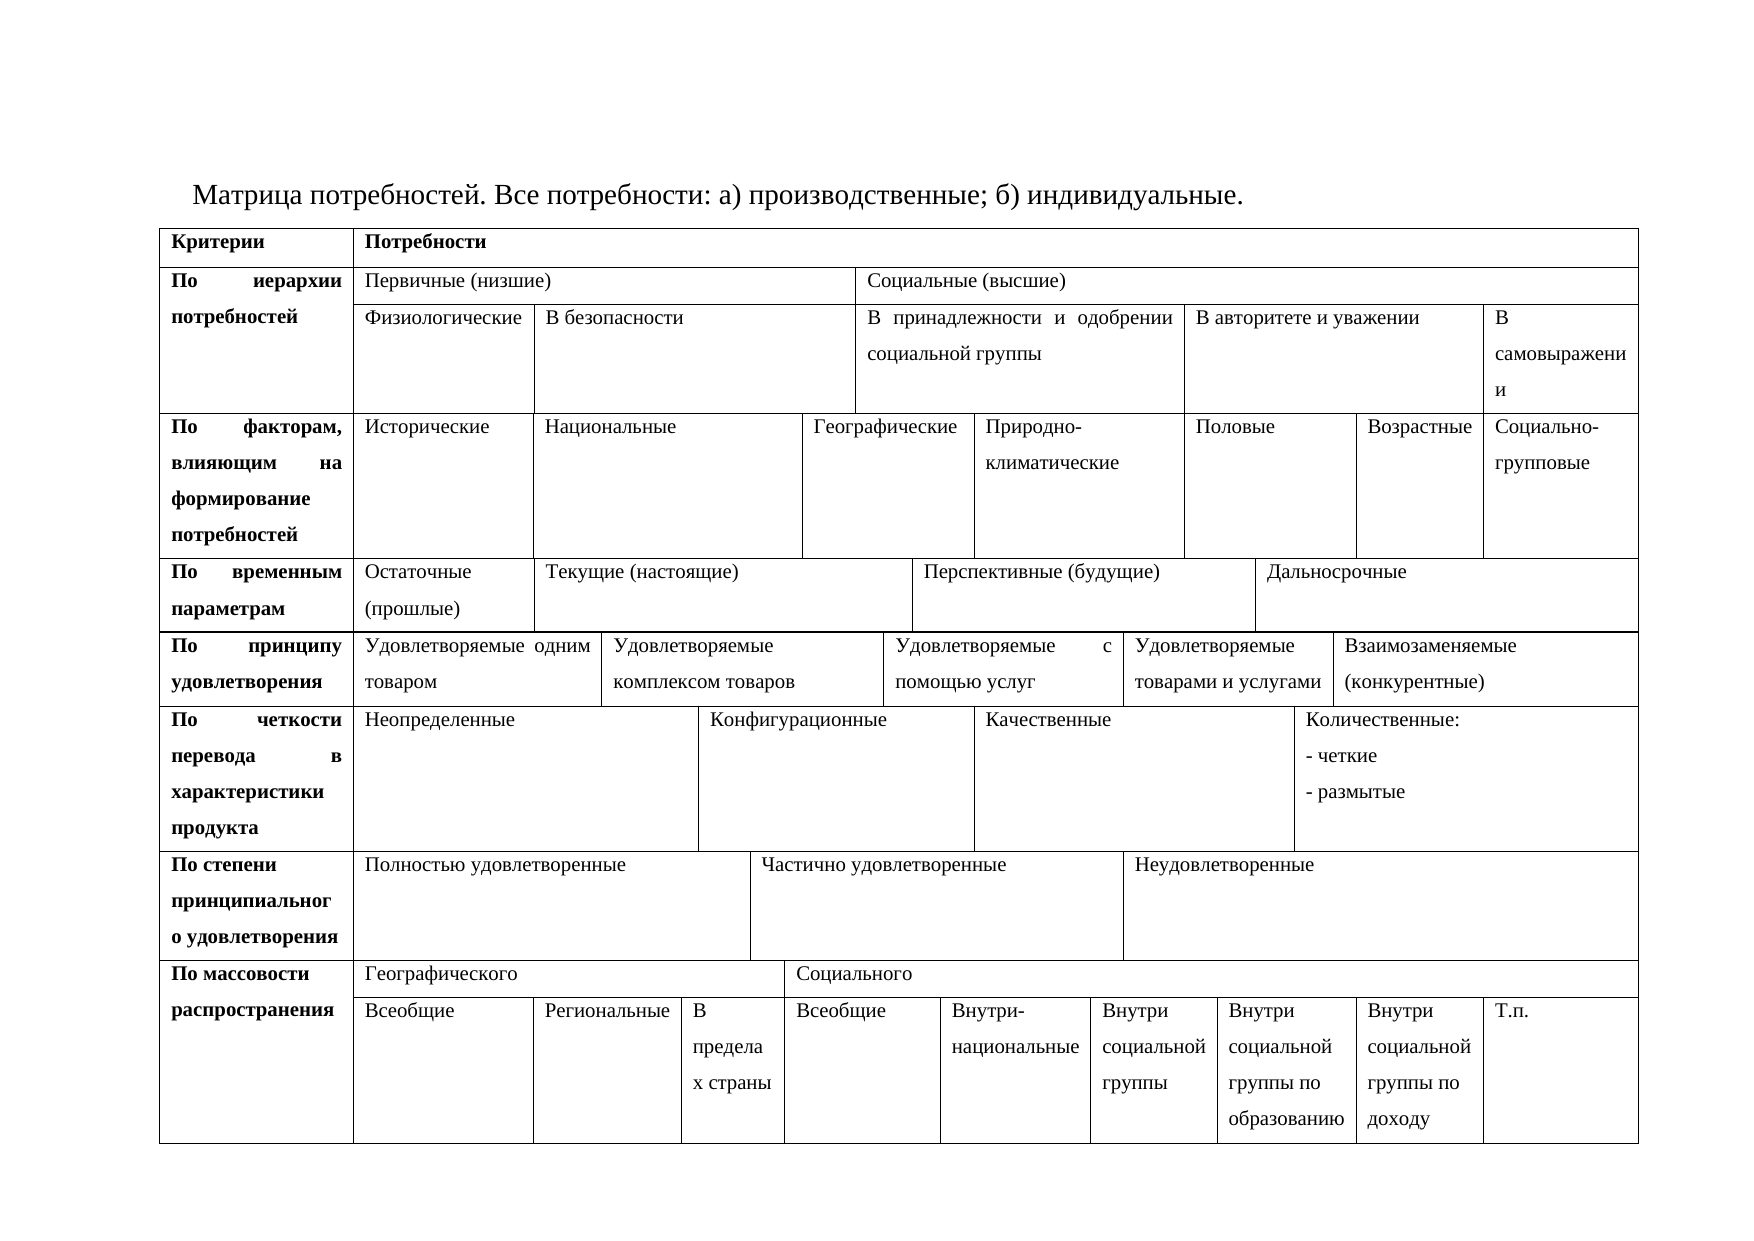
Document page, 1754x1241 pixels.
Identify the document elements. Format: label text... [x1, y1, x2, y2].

table_cell По степени принципиального удовлетворения [160, 852, 353, 960]
table_cell Половые [1185, 414, 1356, 558]
table_cell Удовлетворяемые с помощью услуг [884, 633, 1123, 706]
table_cell Географического [354, 961, 784, 997]
table_cell Количественные: - четкие - размытые [1295, 707, 1638, 851]
table_cell Природно-климатические [975, 414, 1184, 558]
table_cell По принципу удовлетворения [160, 633, 353, 706]
table_cell Неудовлетворенные [1124, 852, 1638, 960]
table_cell Исторические [354, 414, 533, 558]
table_cell По массовости распространения [160, 961, 353, 1142]
table_cell Первичные (низшие) [354, 268, 855, 304]
table_cell Перспективные (будущие) [913, 559, 1255, 631]
table_cell Физиологические [354, 305, 534, 413]
table_cell Удовлетворяемые одним товаром [354, 633, 601, 706]
table_cell Текущие (настоящие) [535, 559, 912, 631]
table_cell По иерархии потребностей [160, 268, 353, 413]
table_cell Всеобщие [354, 998, 533, 1142]
table_cell Возрастные [1357, 414, 1483, 558]
table_cell Конфигурационные [699, 707, 974, 851]
table_cell Остаточные (прошлые) [354, 559, 534, 631]
table_cell Социально-групповые [1484, 414, 1638, 558]
table_cell По временным параметрам [160, 559, 353, 631]
table_cell Удовлетворяемые комплексом товаров [602, 633, 883, 706]
table_cell Национальные [534, 414, 802, 558]
table_cell Полностью удовлетворенные [354, 852, 750, 960]
table_cell Взаимозаменяемые (конкурентные) [1334, 633, 1638, 706]
table_cell Географические [803, 414, 974, 558]
table_cell По четкости перевода в характеристики продукта [160, 707, 353, 851]
table_cell Качественные [975, 707, 1294, 851]
table_cell В авторитете и уважении [1185, 305, 1483, 413]
table_cell Социальные (высшие) [856, 268, 1638, 304]
table_cell В принадлежности и одобрении социальной группы [856, 305, 1184, 413]
table_cell Внутри социальной группы [1091, 998, 1217, 1142]
table_cell Т.п. [1484, 998, 1638, 1142]
table_cell В самовыражении [1484, 305, 1638, 413]
table_cell Внутри-национальные [941, 998, 1090, 1142]
table_cell В безопасности [535, 305, 855, 413]
table_cell Дальносрочные [1256, 559, 1638, 631]
table_cell Всеобщие [785, 998, 940, 1142]
table_cell Региональные [534, 998, 681, 1142]
table_cell По факторам, влияющим на формирование потребностей [160, 414, 353, 558]
table_cell Частично удовлетворенные [751, 852, 1123, 960]
table_cell В пределах страны [682, 998, 784, 1142]
table_header Критерии [160, 229, 353, 267]
table_cell Внутри социальной группы по образованию [1218, 998, 1356, 1142]
table_cell Неопределенные [354, 707, 698, 851]
table_cell Социального [785, 961, 1638, 997]
text Матрица потребностей. Все потребности: а) производственные; б) индивидуальные. [118, 177, 1636, 211]
table_header Потребности [354, 229, 1638, 267]
table_cell Удовлетворяемые товарами и услугами [1124, 633, 1333, 706]
table_cell Внутри социальной группы по доходу [1357, 998, 1483, 1142]
